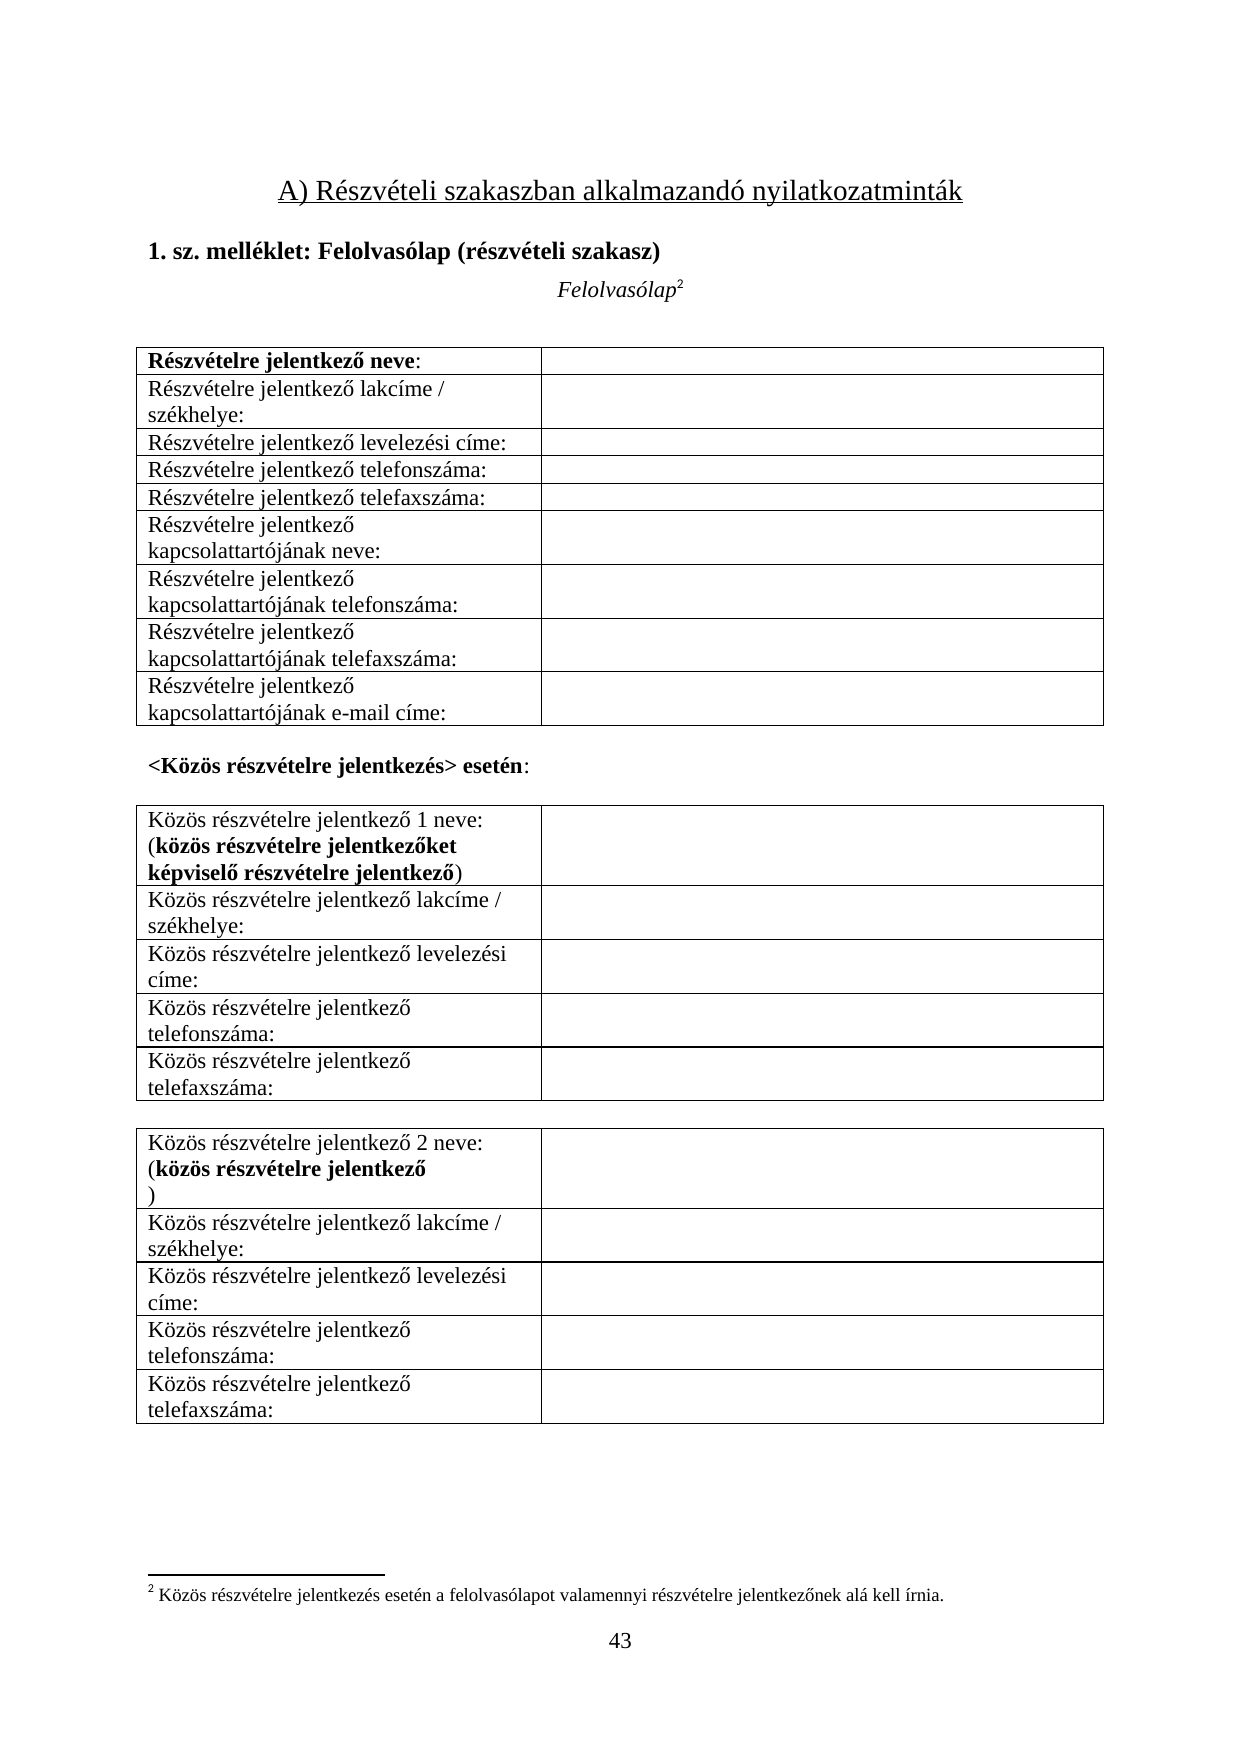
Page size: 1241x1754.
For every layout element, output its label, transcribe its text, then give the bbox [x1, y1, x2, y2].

table_cell Részvételre jelentkező kapcsolattartójának telefaxszáma: [137, 619, 541, 671]
table_cell [542, 940, 1103, 993]
table_cell [542, 511, 1103, 564]
table_cell Részvételre jelentkező telefonszáma: [137, 456, 541, 482]
table_cell Közös részvételre jelentkező lakcíme / székhelye: [137, 1209, 541, 1261]
table_cell Részvételre jelentkező levelezési címe: [137, 429, 541, 455]
table_cell Részvételre jelentkező kapcsolattartójának neve: [137, 511, 541, 564]
table_header Közös részvételre jelentkező 2 neve: (közös részvételre jelentkező ) [137, 1129, 541, 1208]
table_cell [542, 1209, 1103, 1261]
table_cell Részvételre jelentkező kapcsolattartójának telefonszáma: [137, 565, 541, 617]
table_cell Közös részvételre jelentkező telefonszáma: [137, 994, 541, 1046]
table_cell [542, 484, 1103, 510]
table_cell Közös részvételre jelentkező levelezési címe: [137, 1263, 541, 1315]
table_cell Közös részvételre jelentkező telefonszáma: [137, 1316, 541, 1369]
table_cell Részvételre jelentkező lakcíme / székhelye: [137, 375, 541, 428]
table_cell [542, 994, 1103, 1046]
table_cell [542, 619, 1103, 671]
table_cell [542, 1263, 1103, 1315]
table_cell Részvételre jelentkező telefaxszáma: [137, 484, 541, 510]
table_cell [542, 1370, 1103, 1423]
table_header Közös részvételre jelentkező 1 neve: (közös részvételre jelentkezőket képviselő részvételre jelentkező) [137, 806, 541, 885]
table_cell [542, 886, 1103, 939]
table_cell [542, 429, 1103, 455]
text <Közös részvételre jelentkezés> esetén: [148, 752, 1092, 779]
table_cell [542, 375, 1103, 428]
table_cell [542, 672, 1103, 725]
table_cell Közös részvételre jelentkező telefaxszáma: [137, 1048, 541, 1100]
table_cell [542, 1316, 1103, 1369]
table_header [542, 806, 1103, 885]
subtitle A) Részvételi szakaszban alkalmazandó nyilatkozatminták [148, 173, 1092, 206]
table_cell [542, 565, 1103, 617]
table_cell Közös részvételre jelentkező lakcíme / székhelye: [137, 886, 541, 939]
table_cell [542, 1048, 1103, 1100]
table_header Részvételre jelentkező neve: [137, 348, 541, 374]
table_header [542, 348, 1103, 374]
subtitle 1. sz. melléklet: Felolvasólap (részvételi szakasz) [148, 236, 1092, 265]
table_cell Közös részvételre jelentkező levelezési címe: [137, 940, 541, 993]
table_header [542, 1129, 1103, 1208]
text Felolvasólap [148, 276, 1092, 303]
table_cell Közös részvételre jelentkező telefaxszáma: [137, 1370, 541, 1423]
table_cell [542, 456, 1103, 482]
table_cell Részvételre jelentkező kapcsolattartójának e-mail címe: [137, 672, 541, 725]
